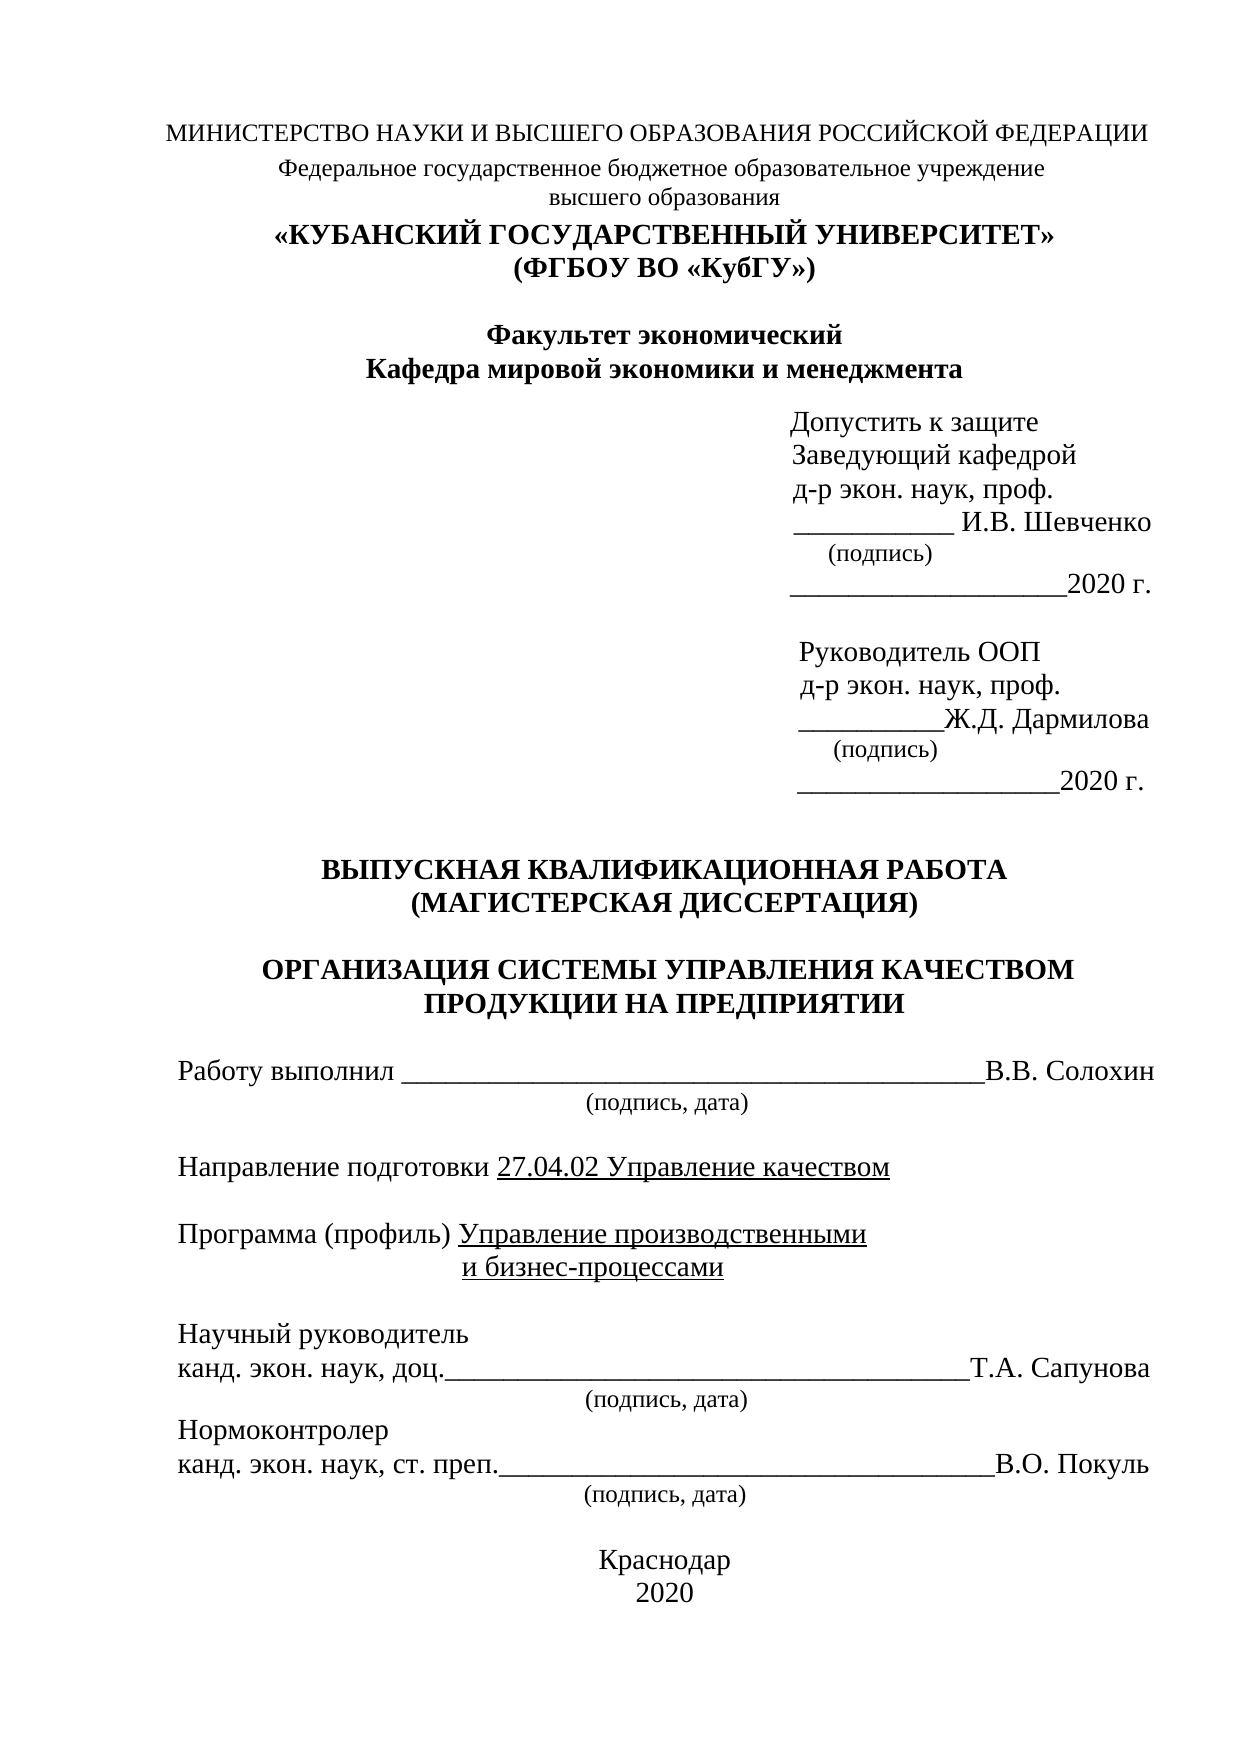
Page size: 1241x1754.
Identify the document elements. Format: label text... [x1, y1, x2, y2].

text Организация системы управления качеством продукции на предприятии [177, 952, 1152, 1019]
text канд. экон. наук, доц.____________________________________Т.А. Сапунова [177, 1350, 1152, 1384]
text (подпись, дата) [546, 1479, 1152, 1508]
text Факультет экономический [177, 317, 1152, 351]
text (подпись) [8, 734, 1152, 763]
text ___________________2020 г. [177, 567, 1152, 600]
text ВЫПУСКНАЯ КВАЛИФИКАЦИОННАЯ РАБОТА [177, 852, 1152, 885]
text __________________2020 г. [177, 763, 1152, 797]
text __________Ж.Д. Дармилова [8, 701, 1152, 734]
text (подпись) [8, 538, 1152, 567]
text Работу выполнил ________________________________________В.В. Солохин [177, 1053, 1167, 1087]
text д-р экон. наук, проф. [177, 471, 1152, 504]
text Научный руководитель [177, 1317, 1152, 1350]
text 2020 [177, 1575, 1152, 1609]
text (подпись, дата) [177, 1384, 1152, 1412]
text МИНИСТЕРСТВО НАУКИ И ВЫСШЕГО ОБРАЗОВАНИЯ РОССИЙСКОЙ ФЕДЕРАЦИИ [162, 118, 1152, 147]
text канд. экон. наук, ст. преп.__________________________________В.О. Покуль [177, 1446, 1152, 1479]
text д-р экон. наук, проф. [177, 667, 1152, 701]
text «КУБАНСКИЙ ГОСУДАРСТВЕННЫЙ УНИВЕРСИТЕТ» [177, 217, 1152, 250]
text (ФГБОУ ВО «КубГУ») [177, 250, 1152, 284]
text Допустить к защите [8, 404, 1152, 437]
text Руководитель ООП [177, 634, 1152, 667]
text Федеральное государственное бюджетное образовательное учреждение высшего образования [177, 153, 1152, 211]
text (подпись, дата) [177, 1087, 1152, 1115]
text (МАГИСТЕРСКАЯ ДИССЕРТАЦИЯ) [177, 885, 1152, 919]
text Заведующий кафедрой [177, 437, 1152, 471]
text ___________ И.В. Шевченко [8, 504, 1152, 538]
text Программа (профиль) Управление производственными [177, 1216, 1181, 1249]
text Краснодар [177, 1542, 1152, 1575]
text Кафедра мировой экономики и менеджмента [177, 351, 1152, 384]
text Нормоконтролер [177, 1412, 1152, 1446]
text Направление подготовки 27.04.02 Управление качеством [177, 1149, 1152, 1182]
text и бизнес-процессами [177, 1249, 1181, 1283]
